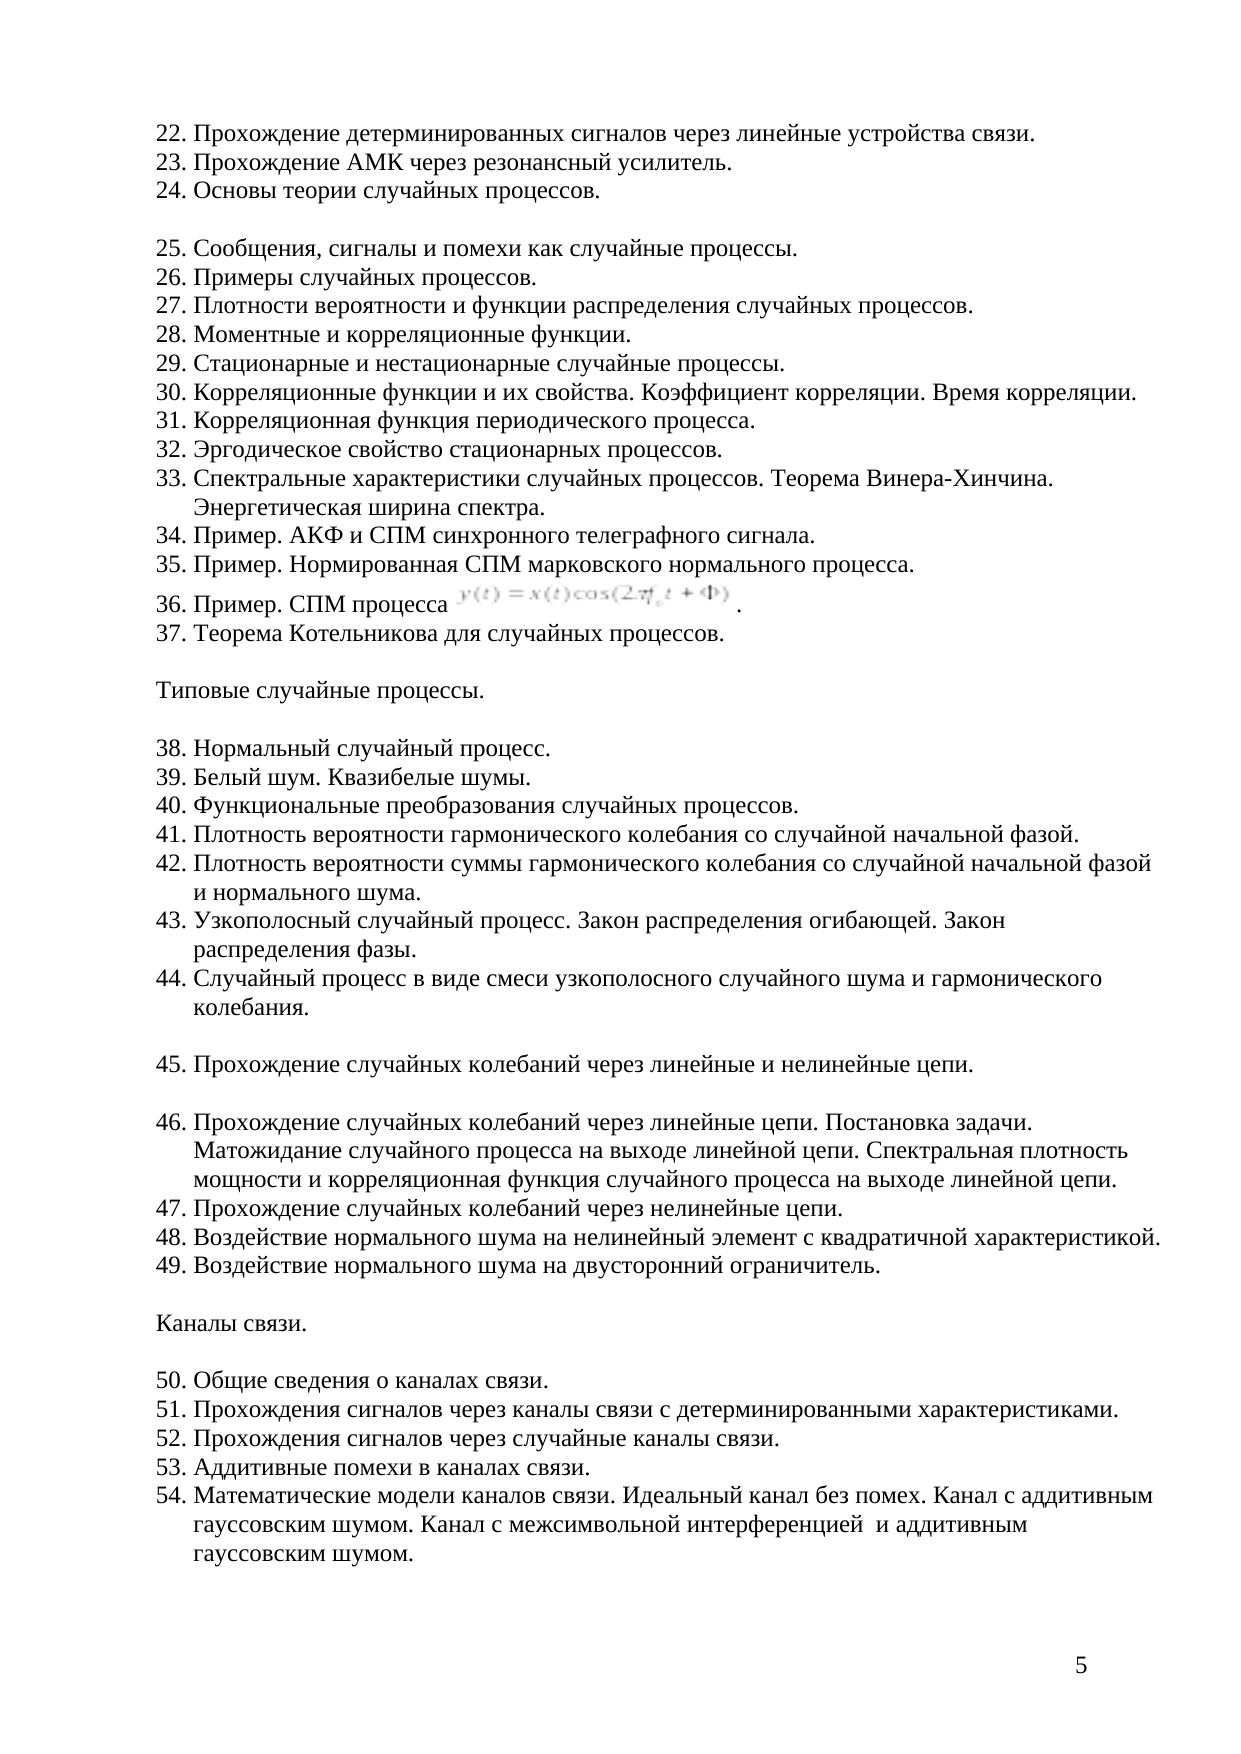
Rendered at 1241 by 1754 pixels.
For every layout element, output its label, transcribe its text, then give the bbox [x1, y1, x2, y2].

list Прохождения сигналов через случайные каналы связи. [156, 1423, 1167, 1452]
list Корреляционная функция периодического процесса. [156, 406, 1167, 434]
list Функциональные преобразования случайных процессов. [156, 790, 1167, 819]
list Белый шум. Квазибелые шумы. [156, 762, 1167, 790]
list Прохождение детерминированных сигналов через линейные устройства связи. [156, 118, 1167, 147]
text Типовые случайные процессы. [156, 675, 1167, 704]
list Эргодическое свойство стационарных процессов. [156, 434, 1167, 463]
list Основы теории случайных процессов. [156, 176, 1167, 204]
list Прохождение случайных колебаний через линейные и нелинейные цепи. [156, 1049, 1167, 1078]
list Плотность вероятности гармонического колебания со случайной начальной фазой. [156, 819, 1167, 848]
list Прохождение АМК через резонансный усилитель. [156, 147, 1167, 176]
list Общие сведения о каналах связи. [156, 1365, 1167, 1394]
list Прохождение случайных колебаний через нелинейные цепи. [156, 1193, 1167, 1222]
list Корреляционные функции и их свойства. Коэффициент корреляции. Время корреляции. [156, 377, 1167, 406]
list Моментные и корреляционные функции. [156, 319, 1167, 348]
list Плотность вероятности суммы гармонического колебания со случайной начальной фазой и нормального шума. [156, 848, 1167, 905]
list Математические модели каналов связи. Идеальный канал без помех. Канал с аддитивным гауссовским шумом. Канал с межсимвольной интерференцией и аддитивным гауссовским шумом. [156, 1480, 1167, 1567]
list Прохождения сигналов через каналы связи с детерминированными характеристиками. [156, 1394, 1167, 1423]
list Нормальный случайный процесс. [156, 733, 1167, 762]
list Узкополосный случайный процесс. Закон распределения огибающей. Закон распределения фазы. [156, 905, 1167, 963]
list Сообщения, сигналы и помехи как случайные процессы. [156, 233, 1167, 262]
list Пример. Нормированная СПМ марковского нормального процесса. [156, 549, 1167, 578]
list Стационарные и нестационарные случайные процессы. [156, 348, 1167, 377]
list Воздействие нормального шума на нелинейный элемент с квадратичной характеристикой. [156, 1222, 1167, 1250]
list Пример. АКФ и СПМ синхронного телеграфного сигнала. [156, 521, 1167, 549]
list Пример. СПМ процесса . [156, 578, 1167, 618]
list Прохождение случайных колебаний через линейные цепи. Постановка задачи. Матожидание случайного процесса на выходе линейной цепи. Спектральная плотность мощности и корреляционная функция случайного процесса на выходе линейной цепи. [156, 1107, 1167, 1193]
list Спектральные характеристики случайных процессов. Теорема Винера-Хинчина. Энергетическая ширина спектра. [156, 463, 1167, 521]
text Каналы связи. [156, 1308, 1167, 1337]
list Случайный процесс в виде смеси узкополосного случайного шума и гармонического колебания. [156, 963, 1167, 1020]
list Примеры случайных процессов. [156, 262, 1167, 291]
list Воздействие нормального шума на двусторонний ограничитель. [156, 1250, 1167, 1279]
list Плотности вероятности и функции распределения случайных процессов. [156, 291, 1167, 319]
list Аддитивные помехи в каналах связи. [156, 1452, 1167, 1480]
list Теорема Котельникова для случайных процессов. [156, 618, 1167, 647]
